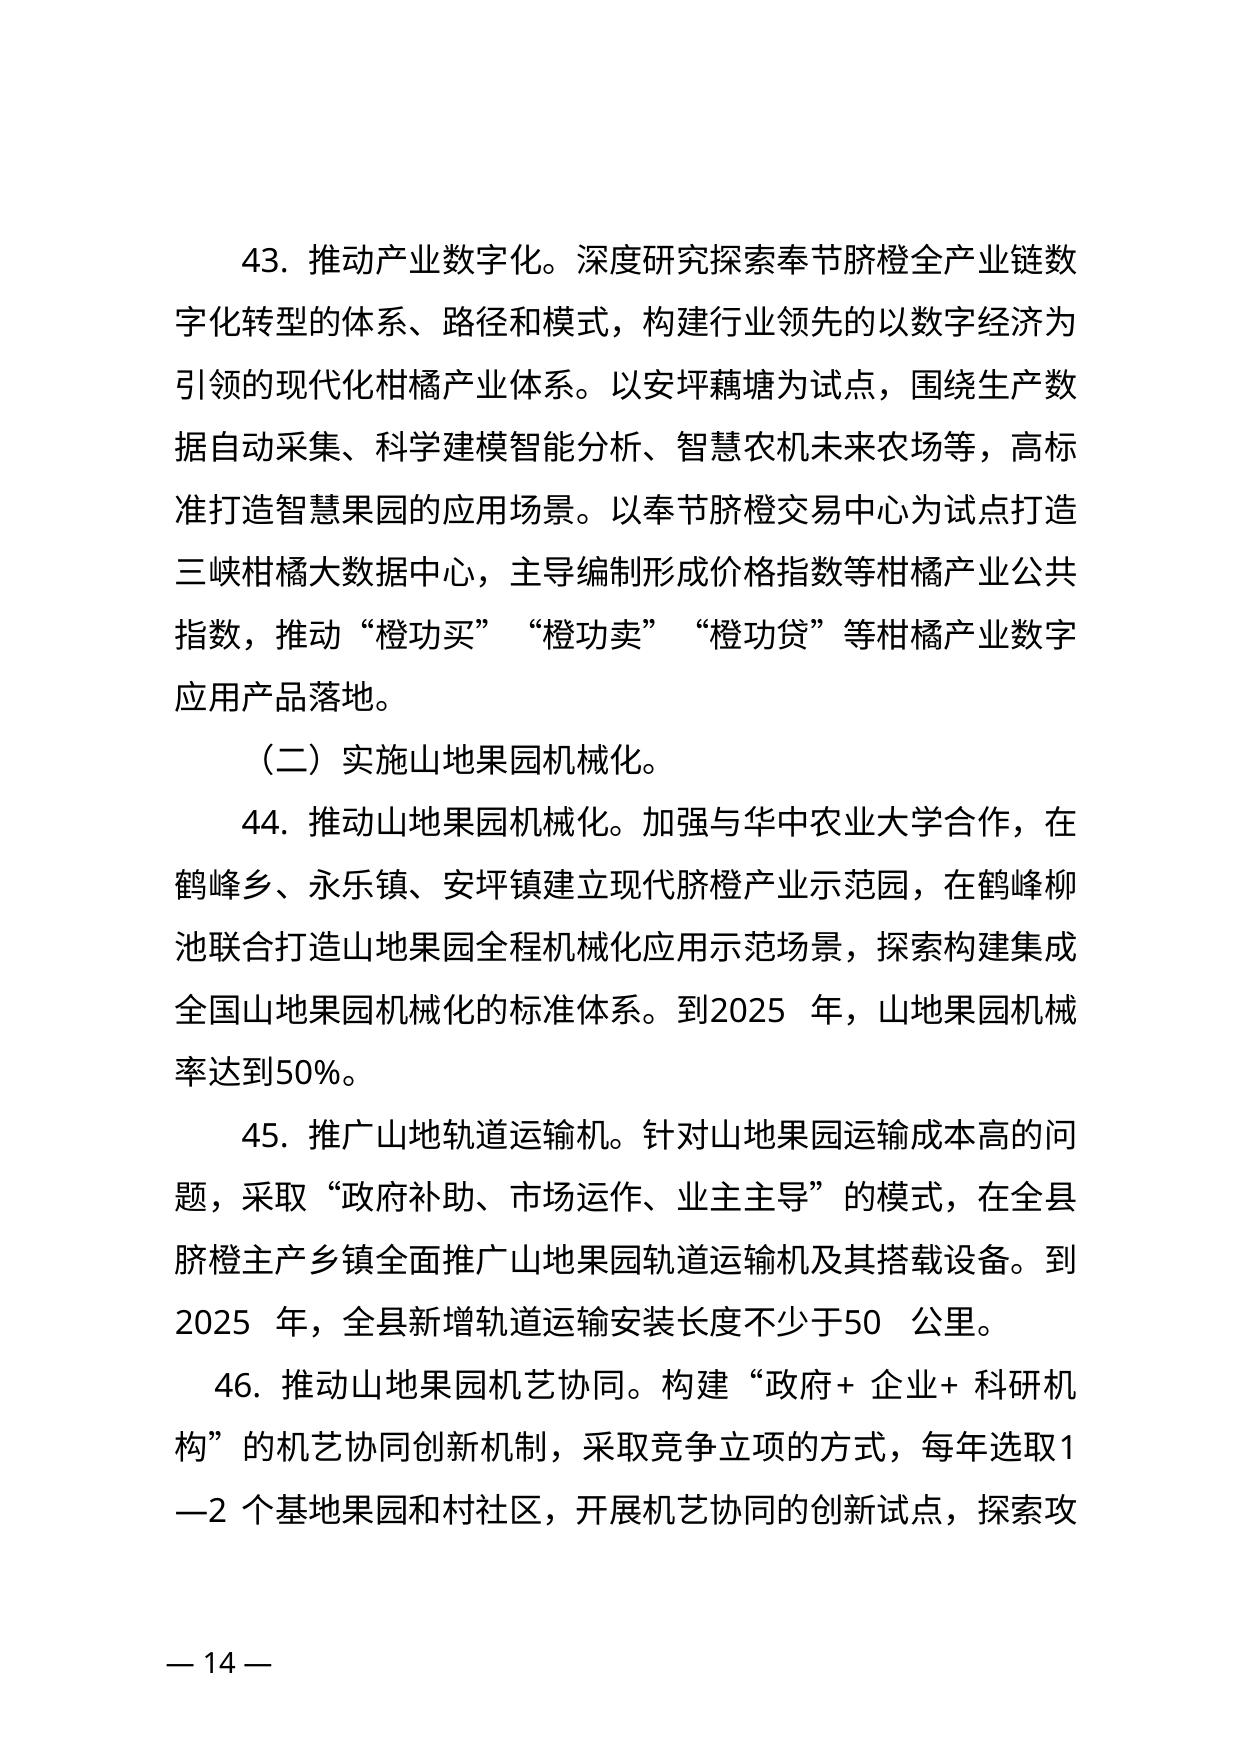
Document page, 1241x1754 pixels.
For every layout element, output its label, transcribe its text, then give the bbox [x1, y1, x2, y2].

text 43.推动产业数字化。深度研究探索奉节脐橙全产业链数字化转型的体系、路径和模式，构建行业领先的以数字经济为引领的现代化柑橘产业体系。以安坪藕塘为试点，围绕生产数据自动采集、科学建模智能分析、智慧农机未来农场等，高标准打造智慧果园的应用场景。以奉节脐橙交易中心为试点打造三峡柑橘大数据中心，主导编制形成价格指数等柑橘产业公共指数，推动“橙功买”“橙功卖”“橙功贷”等柑橘产业数字应用产品落地。 [174, 227, 1077, 727]
text 45.推广山地轨道运输机。针对山地果园运输成本高的问题，采取“政府补助、市场运作、业主主导”的模式，在全县脐橙主产乡镇全面推广山地果园轨道运输机及其搭载设备。到2025年，全县新增轨道运输安装长度不少于50公里。 [174, 1102, 1077, 1352]
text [174, 1352, 1077, 1539]
text （二）实施山地果园机械化。 [174, 727, 1077, 789]
text 44.推动山地果园机械化。加强与华中农业大学合作，在鹤峰乡、永乐镇、安坪镇建立现代脐橙产业示范园，在鹤峰柳池联合打造山地果园全程机械化应用示范场景，探索构建集成全国山地果园机械化的标准体系。到2025年，山地果园机械率达到50%。 [174, 789, 1077, 1102]
